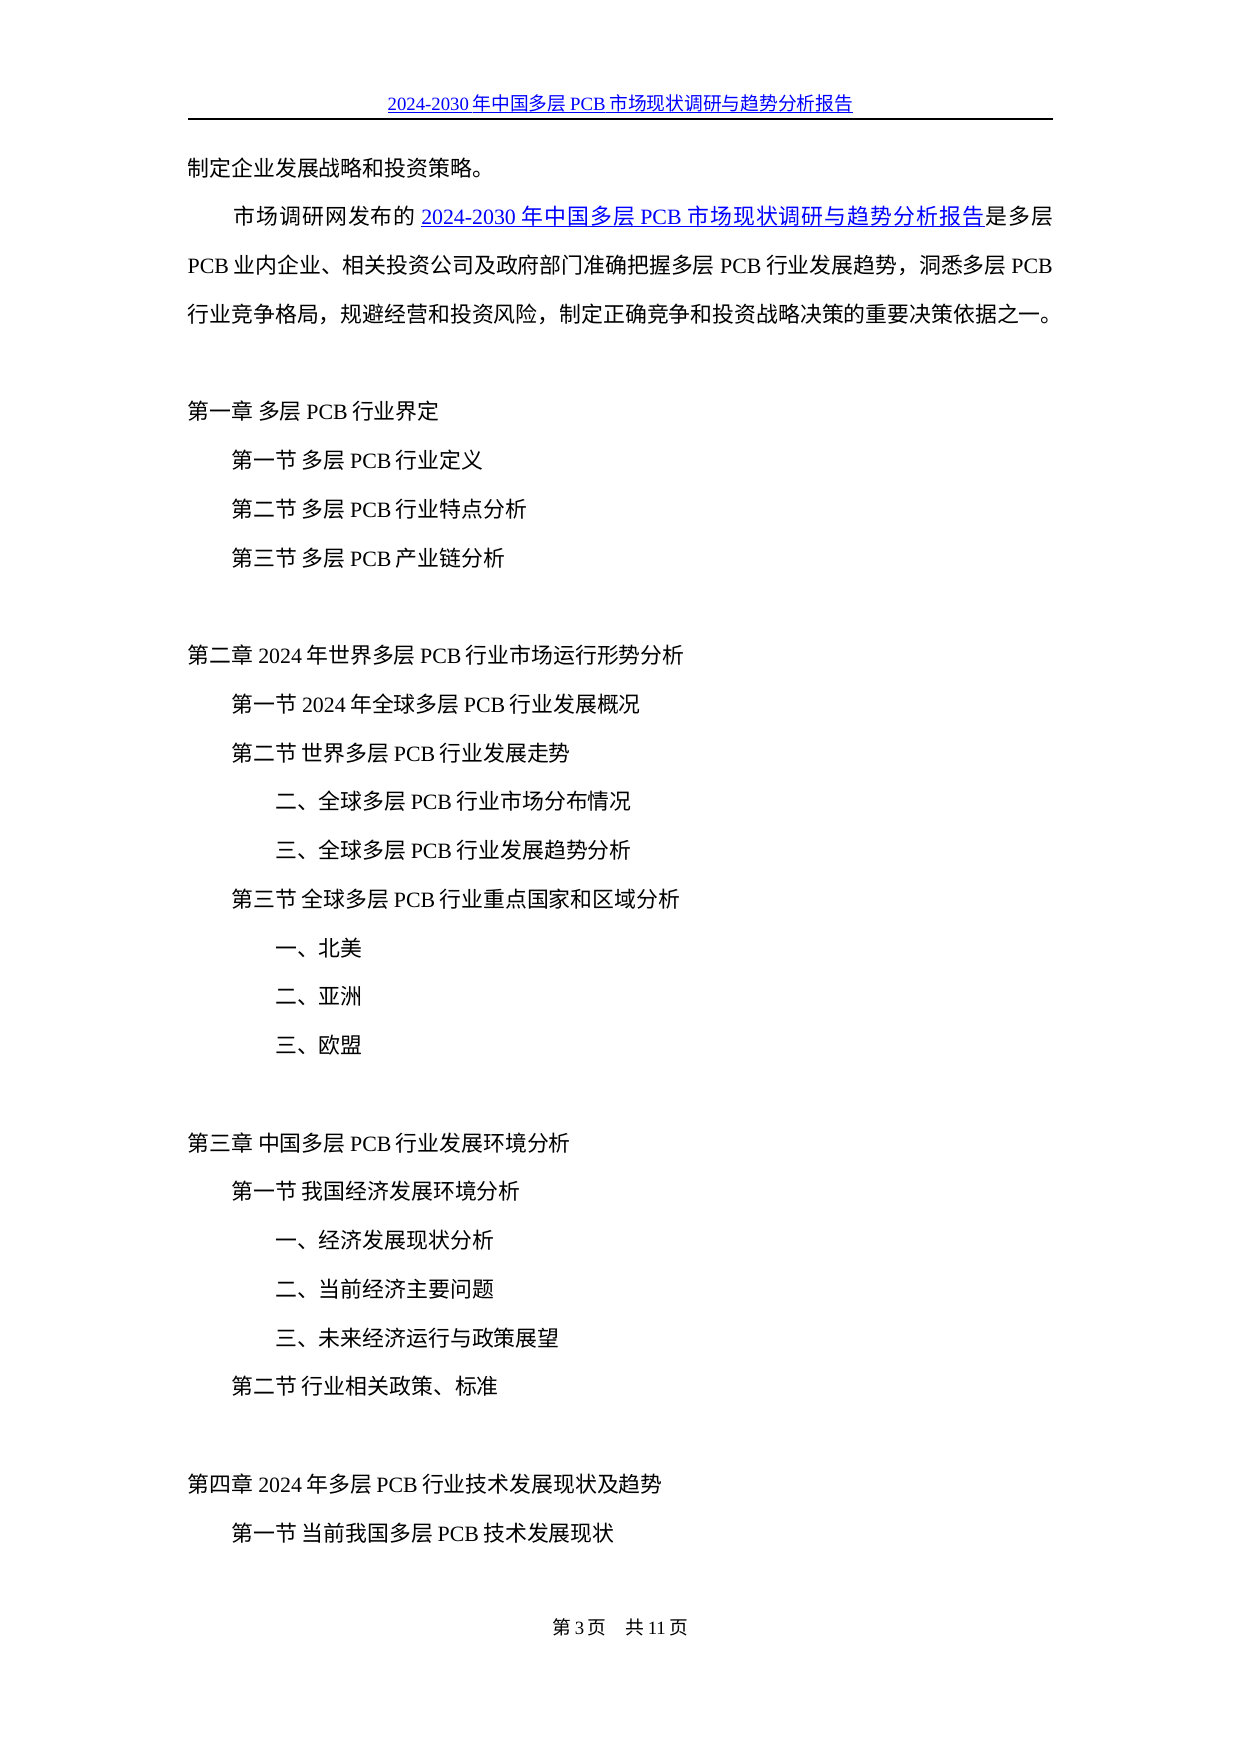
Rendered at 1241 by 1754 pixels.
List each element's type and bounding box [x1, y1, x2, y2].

text [187, 150, 1053, 1548]
